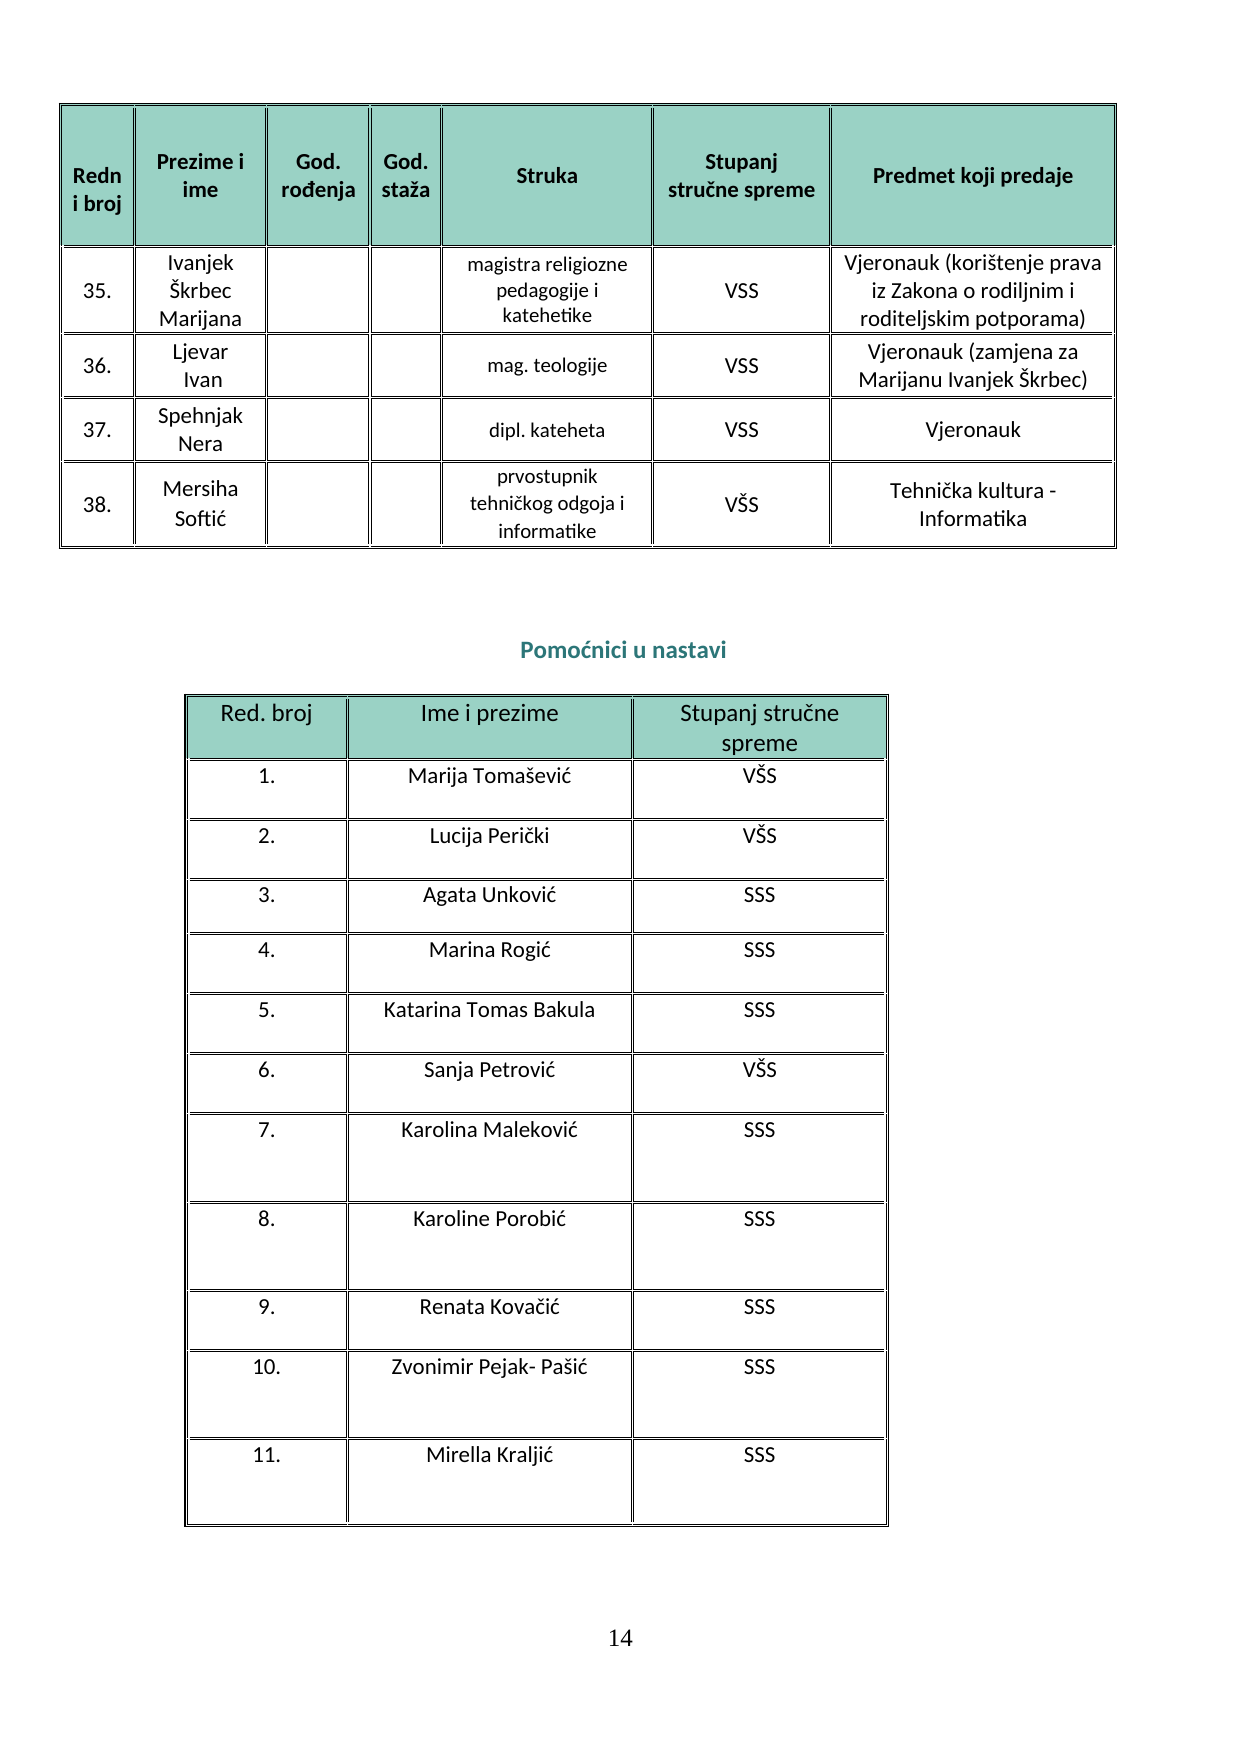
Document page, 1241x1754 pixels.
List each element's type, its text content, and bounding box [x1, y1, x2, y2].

table_cell 1. [188, 758, 346, 818]
table_cell SSS [632, 1437, 887, 1524]
table_cell dipl. kateheta [443, 399, 651, 460]
table_cell VŠS [632, 1052, 887, 1112]
table_cell 6. [186, 1052, 347, 1112]
table_cell 11. [186, 1437, 347, 1524]
table_cell [268, 335, 368, 396]
table_cell Karoline Porobić [349, 1204, 631, 1289]
table_cell VŠS [653, 460, 831, 546]
table_cell God. staža [370, 104, 442, 245]
table_cell [372, 399, 440, 460]
table_cell Struka [442, 104, 653, 245]
table_cell 8. [188, 1201, 346, 1289]
table_cell SSS [632, 1289, 887, 1349]
table_cell SSS [634, 1201, 886, 1289]
table_cell magistra religiozne pedagogije i katehetike [443, 248, 651, 332]
table_cell Marina Rogić [349, 935, 631, 992]
table_cell 7. [188, 1112, 346, 1201]
table_cell Sanja Petrović [349, 1055, 631, 1112]
text Pomoćnici u nastavi [75, 634, 1165, 665]
table_cell 38. [60, 460, 134, 546]
table_cell [372, 335, 440, 396]
table_cell VSS [654, 399, 829, 460]
table_cell VŠS [634, 758, 886, 818]
table_cell Katarina Tomas Bakula [349, 995, 631, 1052]
table_header Red. broj [188, 697, 347, 758]
table_cell Spehnjak Nera [136, 399, 265, 460]
table_cell mag. teologije [443, 335, 651, 396]
table_cell VSS [654, 248, 829, 332]
table_cell SSS [634, 1112, 886, 1201]
table_cell Stupanj stručne spreme [653, 104, 831, 245]
table_cell VŠS [634, 818, 886, 877]
table_cell 5. [186, 992, 347, 1052]
table_cell VSS [654, 335, 829, 396]
table_cell Prezime i ime [134, 104, 267, 245]
table_cell Lucija Perički [349, 821, 631, 877]
table_cell [372, 248, 440, 332]
table_cell Agata Unković [349, 881, 631, 932]
table_cell Vjeronauk (korištenje prava iz Zakona o rodiljnim i roditeljskim potporama) [832, 245, 1114, 332]
table_header Stupanj stručne spreme [632, 697, 886, 758]
table_cell Tehnička kultura - Informatika [831, 460, 1116, 546]
table_cell 3. [188, 878, 346, 932]
table_cell 2. [188, 818, 346, 877]
table_cell 35. [62, 245, 133, 332]
table_cell 4. [186, 932, 347, 992]
table_cell 10. [186, 1349, 347, 1437]
table_cell [268, 399, 368, 460]
table_header Ime i prezime [347, 697, 632, 758]
table_cell Mirella Kraljić [347, 1440, 632, 1524]
table_cell 36. [62, 332, 133, 396]
table_cell 9. [186, 1289, 347, 1349]
table_cell SSS [632, 992, 887, 1052]
table_cell [268, 248, 368, 332]
table_cell 37. [60, 396, 134, 460]
table_cell [370, 460, 442, 546]
table_cell SSS [632, 932, 887, 992]
table_cell Karolina Maleković [349, 1115, 631, 1201]
table_cell Mersiha Softić [134, 460, 267, 546]
table_cell prvostupnik tehničkog odgoja i informatike [442, 460, 653, 546]
table_cell SSS [634, 878, 886, 932]
table_cell Ljevar Ivan [136, 335, 265, 396]
table_cell Predmet koji predaje [831, 106, 1114, 245]
table_cell [267, 460, 370, 546]
table_cell Vjeronauk (zamjena za Marijanu Ivanjek Škrbec) [832, 332, 1114, 396]
table_cell God. rođenja [267, 104, 370, 245]
table_cell Vjeronauk [831, 396, 1116, 460]
table_cell Zvonimir Pejak- Pašić [349, 1352, 631, 1437]
table_cell Redni broj [62, 106, 134, 245]
table_cell Renata Kovačić [349, 1292, 631, 1349]
table_cell Marija Tomašević [349, 761, 631, 818]
table_cell Ivanjek Škrbec Marijana [136, 248, 265, 332]
table_cell SSS [632, 1349, 887, 1437]
